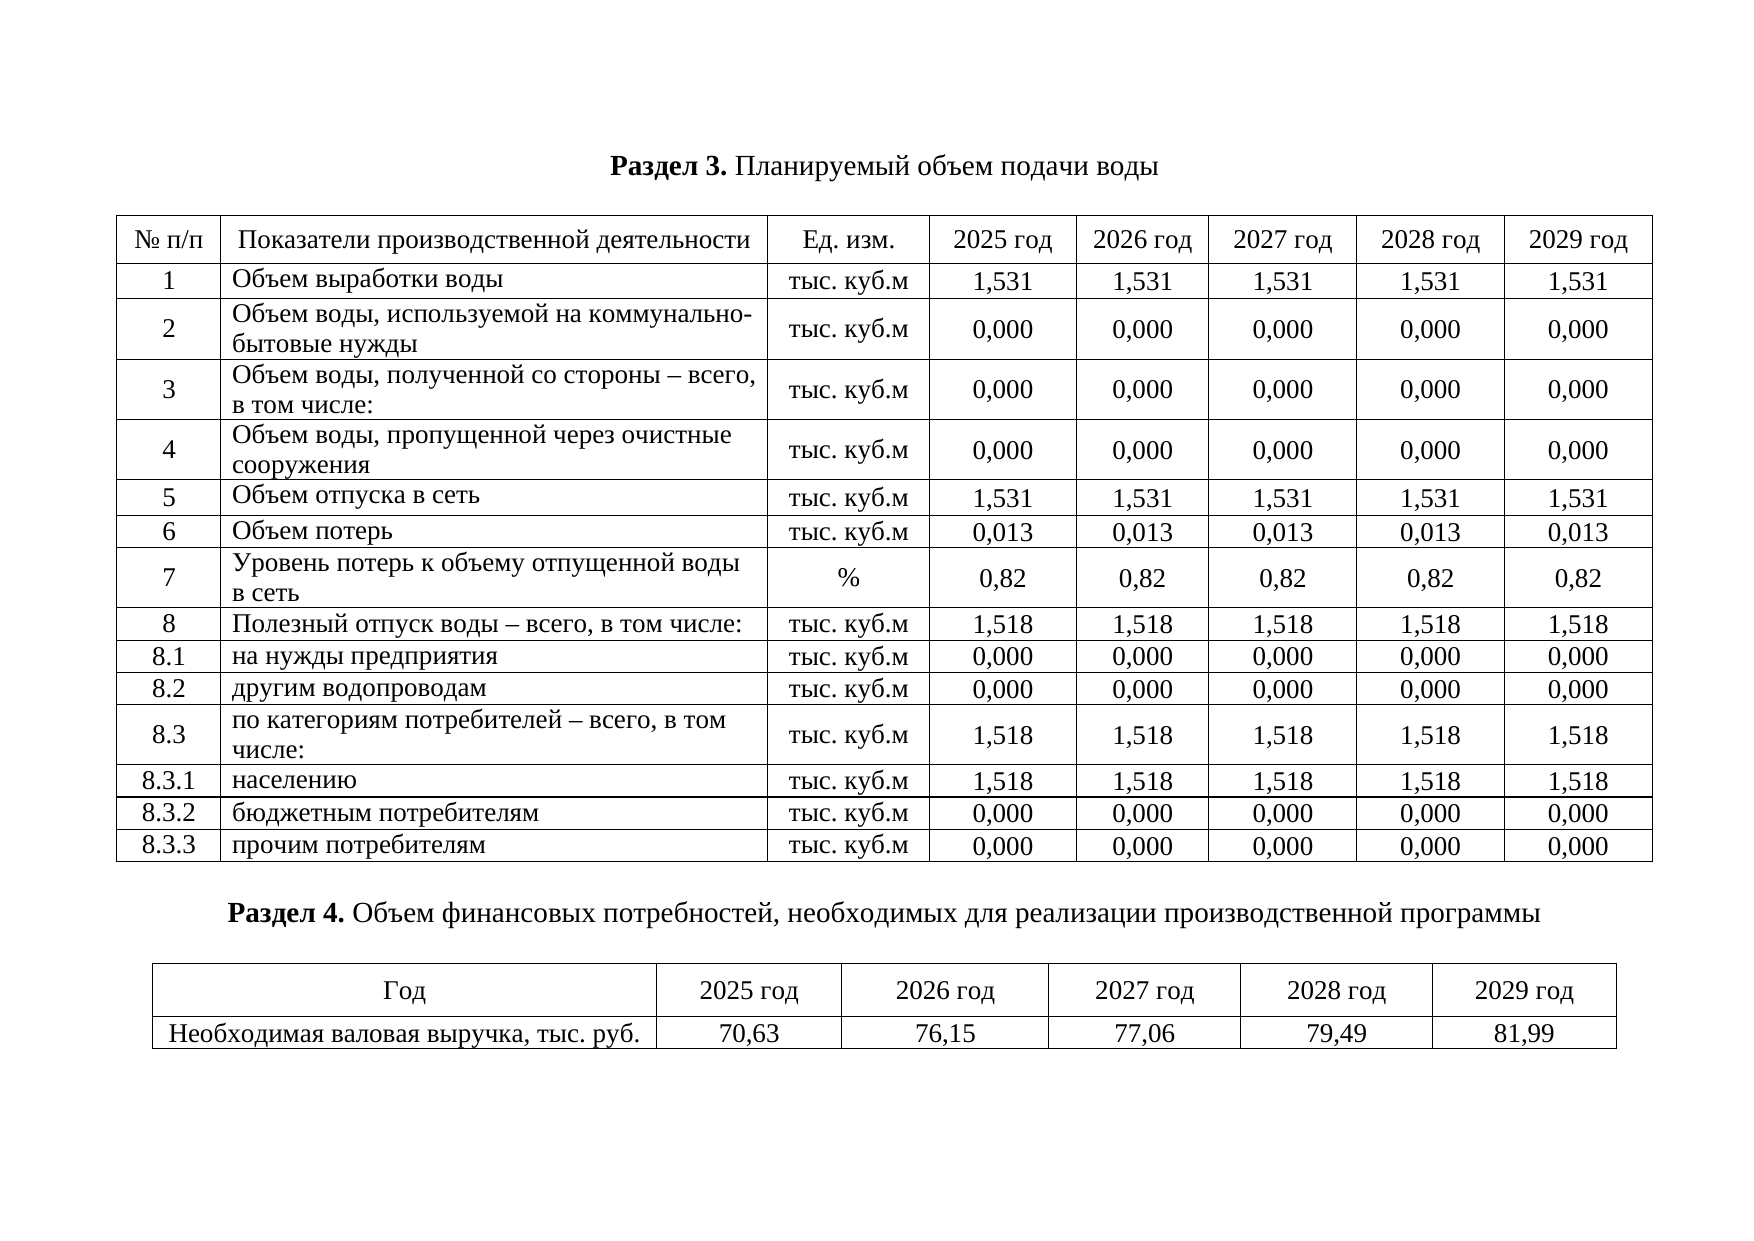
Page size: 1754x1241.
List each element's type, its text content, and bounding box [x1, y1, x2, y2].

table_cell 0,000 [1505, 641, 1652, 672]
table_header 2026 год [842, 964, 1048, 1016]
table_cell 77,06 [1049, 1017, 1240, 1048]
table_cell 1,531 [930, 480, 1076, 515]
table_cell 1,518 [1209, 705, 1356, 764]
table_cell 0,000 [1357, 798, 1504, 828]
table_cell Полезный отпуск воды – всего, в том числе: [221, 608, 767, 639]
table_cell 8.3 [117, 705, 220, 764]
table_header 2025 год [930, 216, 1076, 263]
table_cell тыс. куб.м [768, 673, 929, 704]
table_cell тыс. куб.м [768, 765, 929, 796]
table_cell 1,518 [1077, 705, 1208, 764]
table_cell 0,82 [930, 548, 1076, 607]
table_cell тыс. куб.м [768, 798, 929, 828]
table_cell тыс. куб.м [768, 830, 929, 861]
table_cell 0,000 [1209, 830, 1356, 861]
table_cell 1,518 [930, 765, 1076, 796]
table_cell 7 [117, 548, 220, 607]
table_cell 1,531 [1357, 264, 1504, 298]
table_cell 2 [117, 299, 220, 358]
table_cell 8.3.1 [117, 765, 220, 796]
table_header 2029 год [1433, 964, 1616, 1016]
table_cell тыс. куб.м [768, 516, 929, 547]
table_cell бюджетным потребителям [221, 798, 767, 828]
table_cell тыс. куб.м [768, 705, 929, 764]
table_cell 0,000 [1357, 673, 1504, 704]
table_cell 1,518 [1505, 608, 1652, 639]
table_cell 1,518 [1357, 765, 1504, 796]
table_header 2026 год [1077, 216, 1208, 263]
table_cell Объем воды, используемой на коммунально-бытовые нужды [221, 299, 767, 358]
table_cell 1,531 [1077, 480, 1208, 515]
table_cell 1,531 [1505, 264, 1652, 298]
table_cell 0,000 [930, 798, 1076, 828]
table_cell 0,000 [930, 830, 1076, 861]
table_cell 1,531 [1209, 480, 1356, 515]
table_cell по категориям потребителей – всего, в том числе: [221, 705, 767, 764]
table_header 2028 год [1357, 216, 1504, 263]
table_cell 0,000 [930, 641, 1076, 672]
table_cell 8.3.3 [117, 830, 220, 861]
table_cell Объем потерь [221, 516, 767, 547]
table_header № п/п [117, 216, 220, 263]
table_cell Объем выработки воды [221, 264, 767, 298]
table_cell тыс. куб.м [768, 420, 929, 479]
table_cell 3 [117, 360, 220, 419]
table_cell 0,013 [1505, 516, 1652, 547]
table_cell 0,013 [1209, 516, 1356, 547]
table_cell 0,82 [1505, 548, 1652, 607]
table_cell 1,518 [1209, 608, 1356, 639]
table_cell 70,63 [657, 1017, 841, 1048]
table_cell населению [221, 765, 767, 796]
table_cell 1,518 [1077, 765, 1208, 796]
table_cell 1,518 [1505, 765, 1652, 796]
table_cell 81,99 [1433, 1017, 1616, 1048]
table_cell тыс. куб.м [768, 608, 929, 639]
table_cell 0,000 [1505, 798, 1652, 828]
table_cell 0,000 [1209, 360, 1356, 419]
table_cell 0,000 [1077, 673, 1208, 704]
table_cell тыс. куб.м [768, 480, 929, 515]
table_cell на нужды предприятия [221, 641, 767, 672]
table_cell другим водопроводам [221, 673, 767, 704]
table_cell 8 [117, 608, 220, 639]
table_cell 0,000 [1357, 641, 1504, 672]
table_cell 1,518 [930, 608, 1076, 639]
table_cell Объем отпуска в сеть [221, 480, 767, 515]
table_cell 0,000 [930, 299, 1076, 358]
table_cell 1,518 [1357, 705, 1504, 764]
table_cell прочим потребителям [221, 830, 767, 861]
table_cell 1 [117, 264, 220, 298]
table_cell 8.2 [117, 673, 220, 704]
table_cell 0,000 [1209, 299, 1356, 358]
table_cell Необходимая валовая выручка, тыс. руб. [153, 1017, 656, 1048]
table_cell 0,000 [1209, 673, 1356, 704]
table_cell тыс. куб.м [768, 299, 929, 358]
table_header 2029 год [1505, 216, 1652, 263]
table_header 2028 год [1241, 964, 1432, 1016]
table_header Показатели производственной деятельности [221, 216, 767, 263]
table_cell 1,531 [930, 264, 1076, 298]
table_header Ед. изм. [768, 216, 929, 263]
table_cell тыс. куб.м [768, 641, 929, 672]
table_cell тыс. куб.м [768, 360, 929, 419]
table_cell 0,000 [930, 420, 1076, 479]
text Раздел 4. Объем финансовых потребностей, необходимых для реализации производственной программы [74, 895, 1695, 929]
table_cell 1,531 [1505, 480, 1652, 515]
table_cell 0,000 [1357, 360, 1504, 419]
table_cell 1,518 [1505, 705, 1652, 764]
table_cell 0,000 [1357, 299, 1504, 358]
table_cell 0,000 [1209, 420, 1356, 479]
table_cell 0,000 [1357, 830, 1504, 861]
table_cell 0,82 [1357, 548, 1504, 607]
table_cell 0,000 [1209, 798, 1356, 828]
table_cell 5 [117, 480, 220, 515]
table_cell 0,000 [1077, 420, 1208, 479]
table_cell 1,518 [1357, 608, 1504, 639]
table_cell 1,531 [1077, 264, 1208, 298]
table_cell 1,531 [1209, 264, 1356, 298]
table_cell 0,000 [1077, 641, 1208, 672]
table_cell 0,000 [930, 360, 1076, 419]
table_cell 0,000 [1077, 360, 1208, 419]
table_cell тыс. куб.м [768, 264, 929, 298]
table_cell 1,531 [1357, 480, 1504, 515]
table_cell 0,000 [1505, 830, 1652, 861]
table_header 2027 год [1049, 964, 1240, 1016]
table_cell 0,000 [1077, 830, 1208, 861]
table_cell 0,013 [1077, 516, 1208, 547]
table_cell 6 [117, 516, 220, 547]
table_cell 0,000 [1209, 641, 1356, 672]
table_cell 0,000 [1077, 299, 1208, 358]
table_cell Уровень потерь к объему отпущенной воды в сеть [221, 548, 767, 607]
table_cell 1,518 [1209, 765, 1356, 796]
table_header 2027 год [1209, 216, 1356, 263]
table_cell 1,518 [930, 705, 1076, 764]
table_cell 1,518 [1077, 608, 1208, 639]
table_cell 0,000 [1505, 673, 1652, 704]
table_cell 8.1 [117, 641, 220, 672]
table_cell % [768, 548, 929, 607]
table_cell 76,15 [842, 1017, 1048, 1048]
table_cell 0,000 [1077, 798, 1208, 828]
table_header Год [153, 964, 656, 1016]
table_cell 79,49 [1241, 1017, 1432, 1048]
table_cell Объем воды, пропущенной через очистные сооружения [221, 420, 767, 479]
table_cell 4 [117, 420, 220, 479]
table_cell 0,82 [1209, 548, 1356, 607]
table_cell 0,013 [1357, 516, 1504, 547]
table_cell 8.3.2 [117, 798, 220, 828]
table_header 2025 год [657, 964, 841, 1016]
table_cell 0,000 [1505, 420, 1652, 479]
table_cell 0,000 [1357, 420, 1504, 479]
text Раздел 3. Планируемый объем подачи воды [74, 148, 1695, 181]
table_cell 0,000 [930, 673, 1076, 704]
table_cell Объем воды, полученной со стороны – всего, в том числе: [221, 360, 767, 419]
table_cell 0,000 [1505, 299, 1652, 358]
table_cell 0,013 [930, 516, 1076, 547]
table_cell 0,82 [1077, 548, 1208, 607]
table_cell 0,000 [1505, 360, 1652, 419]
